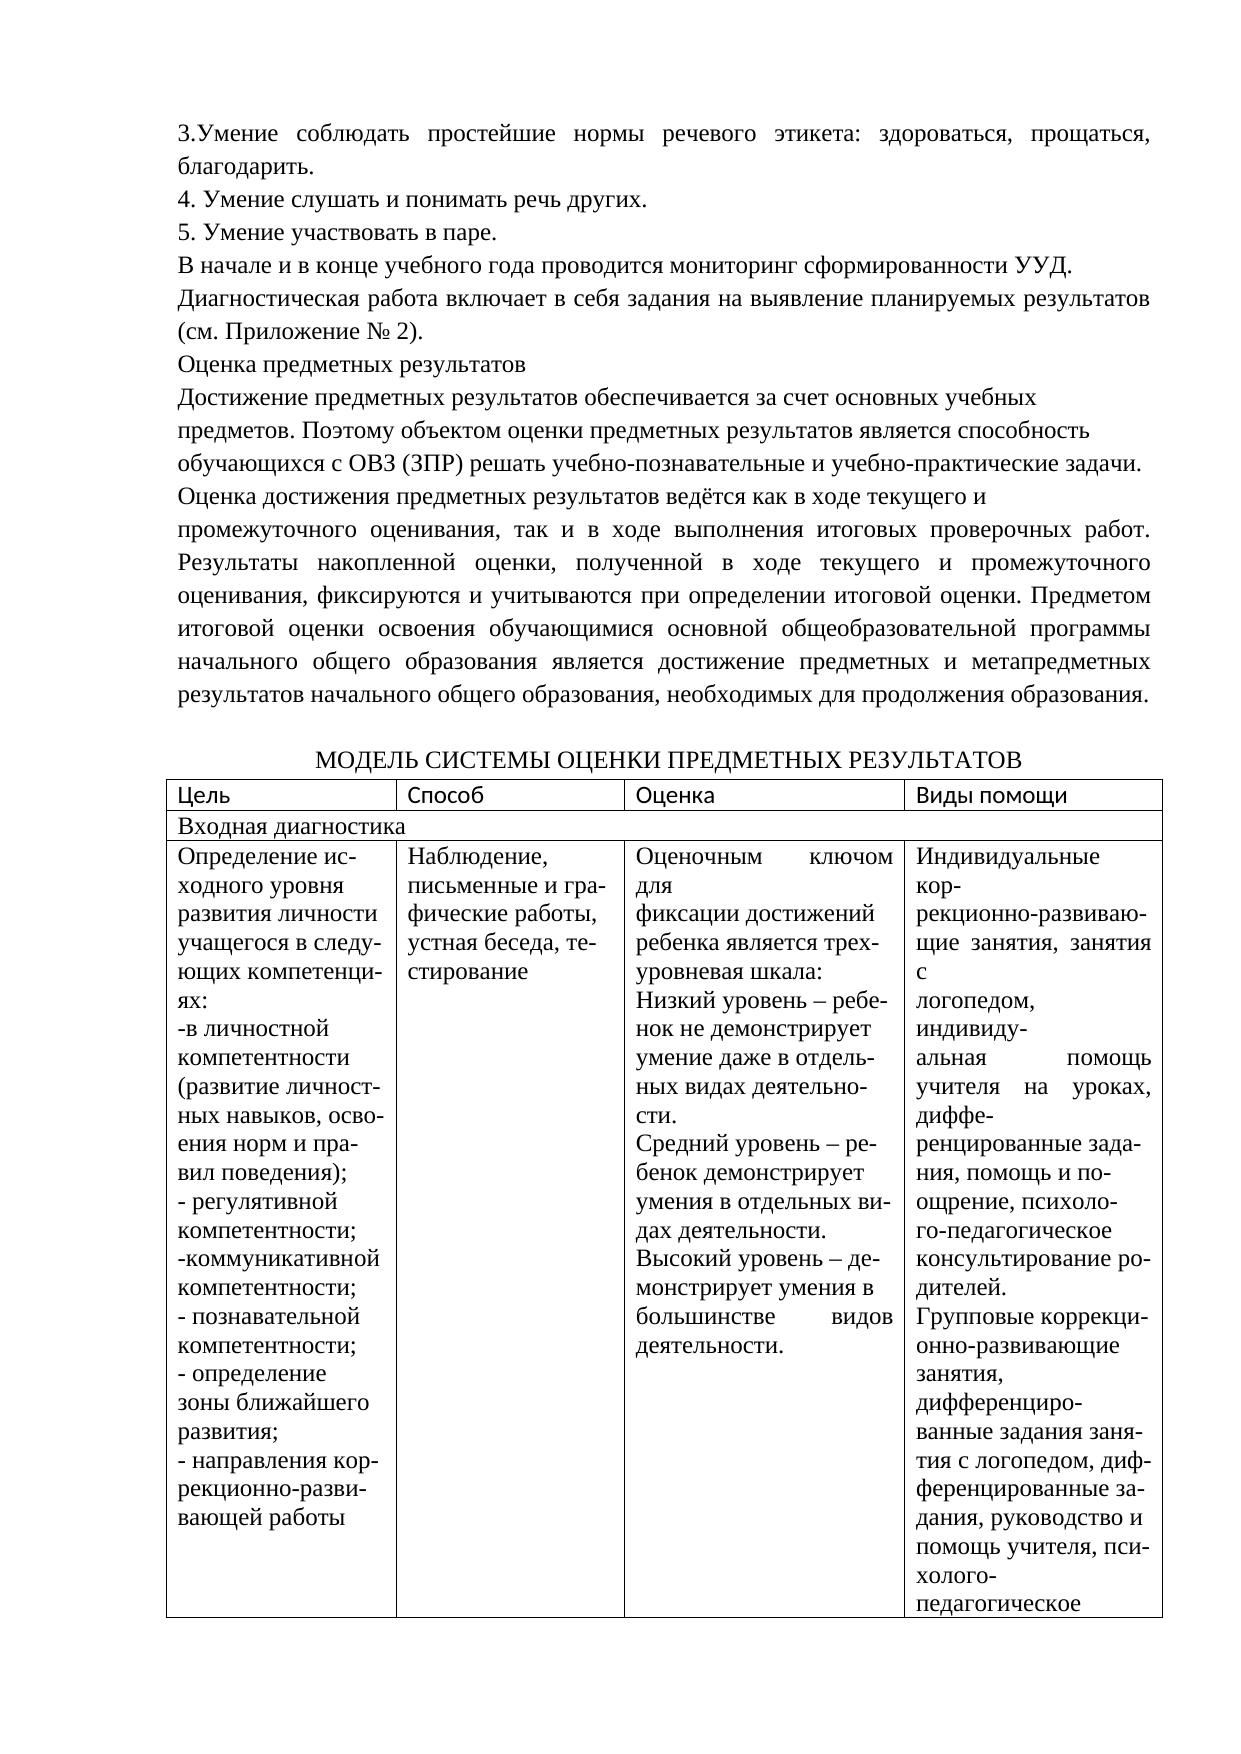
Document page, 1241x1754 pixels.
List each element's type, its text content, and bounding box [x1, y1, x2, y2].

text В начале и в конце учебного года проводится мониторинг сформированности УУД. [177, 250, 1152, 279]
table_cell Входная диагностика [167, 811, 1162, 840]
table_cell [167, 841, 396, 1617]
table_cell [625, 841, 904, 1617]
table_header Виды помощи [905, 780, 1162, 810]
table_header Цель [167, 780, 396, 810]
text обучающихся с ОВЗ (ЗПР) решать учебно-познавательные и учебно-практические задачи. [177, 448, 1152, 477]
text предметов. Поэтому объектом оценки предметных результатов является способность [177, 415, 1152, 444]
text Оценка предметных результатов [177, 349, 1152, 378]
text МОДЕЛЬ СИСТЕМЫ ОЦЕНКИ ПРЕДМЕТНЫХ РЕЗУЛЬТАТОВ [177, 746, 1152, 774]
table_header Оценка [625, 780, 904, 810]
text Диагностическая работа включает в себя задания на выявление планируемых результатов (см. Приложение № 2). [177, 283, 1152, 345]
text 4. Умение слушать и понимать речь других. [177, 184, 1152, 213]
text 3.Умение соблюдать простейшие нормы речевого этикета: здороваться, прощаться, благодарить. [177, 118, 1152, 180]
text промежуточного оценивания, так и в ходе выполнения итоговых проверочных работ. Результаты накопленной оценки, полученной в ходе текущего и промежуточного оценивания, фиксируются и учитываются при определении итоговой оценки. Предметом итоговой оценки освоения обучающимися основной общеобразовательной программы начального общего образования является достижение предметных и метапредметных результатов начального общего образования, необходимых для продолжения образования. [177, 514, 1152, 708]
text Оценка достижения предметных результатов ведётся как в ходе текущего и [177, 481, 1152, 510]
text Достижение предметных результатов обеспечивается за счет основных учебных [177, 382, 1152, 411]
text 5. Умение участвовать в паре. [177, 217, 1152, 246]
table_header Способ [397, 780, 624, 810]
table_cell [905, 841, 1162, 1617]
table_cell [397, 841, 624, 1617]
